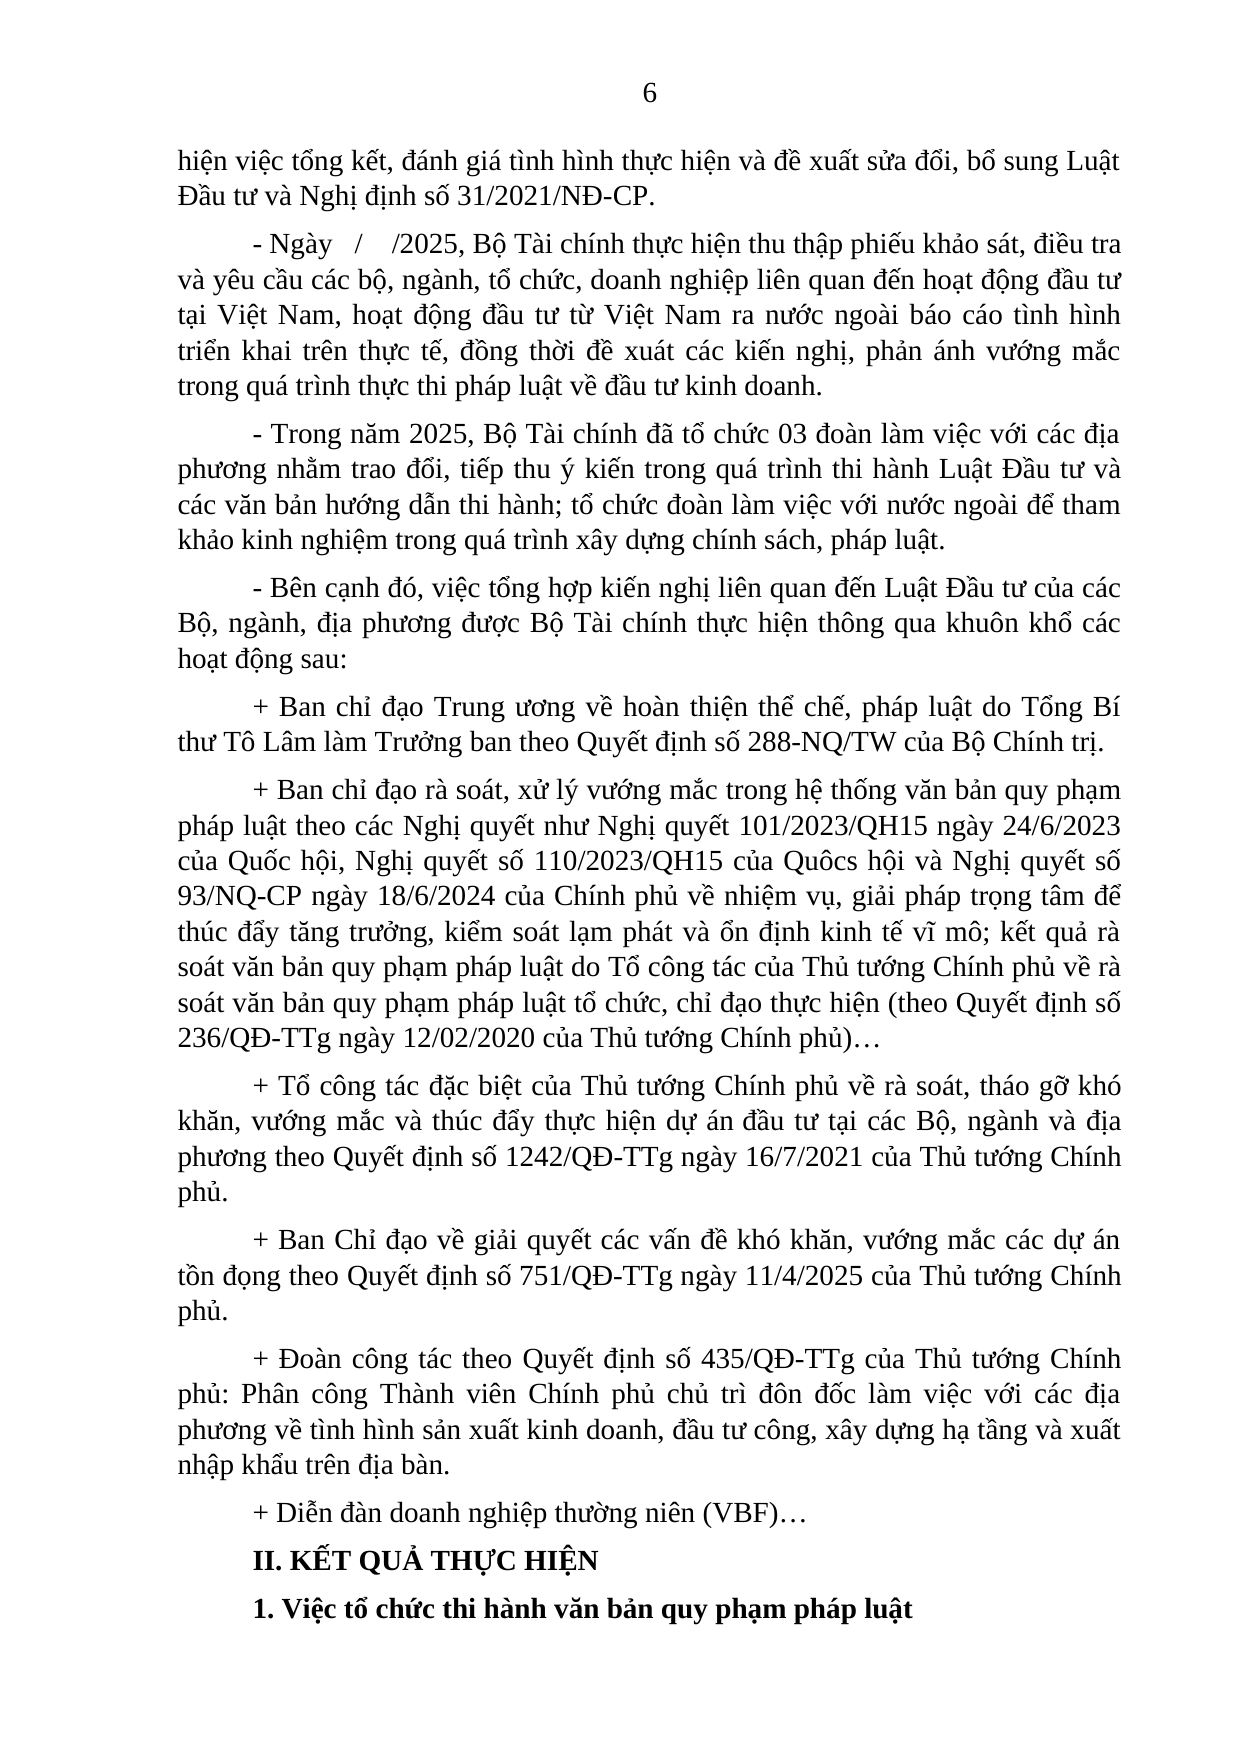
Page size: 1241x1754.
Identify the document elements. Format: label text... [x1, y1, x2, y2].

text + Ban chỉ đạo rà soát, xử lý vướng mắc trong hệ thống văn bản quy phạm pháp luật theo các Nghị quyết như Nghị quyết 101/2023/QH15 ngày 24/6/2023 của Quốc hội, Nghị quyết số 110/2023/QH15 của Quôcs hội và Nghị quyết số 93/NQ-CP ngày 18/6/2024 của Chính phủ về nhiệm vụ, giải pháp trọng tâm để thúc đẩy tăng trưởng, kiểm soát lạm phát và ổn định kinh tế vĩ mô; kết quả rà soát văn bản quy phạm pháp luật do Tổ công tác của Thủ tướng Chính phủ về rà soát văn bản quy phạm pháp luật tổ chức, chỉ đạo thực hiện (theo Quyết định số 236/QĐ-TTg ngày 12/02/2020 của Thủ tướng Chính phủ)… [177, 771, 1122, 1054]
text + Tổ công tác đặc biệt của Thủ tướng Chính phủ về rà soát, tháo gỡ khó khăn, vướng mắc và thúc đẩy thực hiện dự án đầu tư tại các Bộ, ngành và địa phương theo Quyết định số 1242/QĐ-TTg ngày 16/7/2021 của Thủ tướng Chính phủ. [177, 1067, 1122, 1209]
text - Trong năm 2025, Bộ Tài chính đã tổ chức 03 đoàn làm việc với các địa phương nhằm trao đổi, tiếp thu ý kiến trong quá trình thi hành Luật Đầu tư và các văn bản hướng dẫn thi hành; tổ chức đoàn làm việc với nước ngoài để tham khảo kinh nghiệm trong quá trình xây dựng chính sách, pháp luật. [177, 415, 1122, 557]
text + Diễn đàn doanh nghiệp thường niên (VBF)… [177, 1494, 1122, 1529]
text + Ban Chỉ đạo về giải quyết các vấn đề khó khăn, vướng mắc các dự án tồn đọng theo Quyết định số 751/QĐ-TTg ngày 11/4/2025 của Thủ tướng Chính phủ. [177, 1221, 1122, 1327]
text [177, 142, 1122, 213]
text + Đoàn công tác theo Quyết định số 435/QĐ-TTg của Thủ tướng Chính phủ: Phân công Thành viên Chính phủ chủ trì đôn đốc làm việc với các địa phương về tình hình sản xuất kinh doanh, đầu tư công, xây dựng hạ tầng và xuất nhập khẩu trên địa bàn. [177, 1340, 1122, 1482]
text - Bên cạnh đó, việc tổng hợp kiến nghị liên quan đến Luật Đầu tư của các Bộ, ngành, địa phương được Bộ Tài chính thực hiện thông qua khuôn khổ các hoạt động sau: [177, 569, 1122, 675]
text - Ngày / /2025, Bộ Tài chính thực hiện thu thập phiếu khảo sát, điều tra và yêu cầu các bộ, ngành, tổ chức, doanh nghiệp liên quan đến hoạt động đầu tư tại Việt Nam, hoạt động đầu tư từ Việt Nam ra nước ngoài báo cáo tình hình triển khai trên thực tế, đồng thời đề xuát các kiến nghị, phản ánh vướng mắc trong quá trình thực thi pháp luật về đầu tư kinh doanh. [177, 225, 1122, 402]
text + Ban chỉ đạo Trung ương về hoàn thiện thể chế, pháp luật do Tổng Bí thư Tô Lâm làm Trưởng ban theo Quyết định số 288-NQ/TW của Bộ Chính trị. [177, 688, 1122, 759]
text II. KẾT QUẢ THỰC HIỆN [177, 1542, 1122, 1577]
text 1. Việc tổ chức thi hành văn bản quy phạm pháp luật [177, 1590, 1122, 1625]
